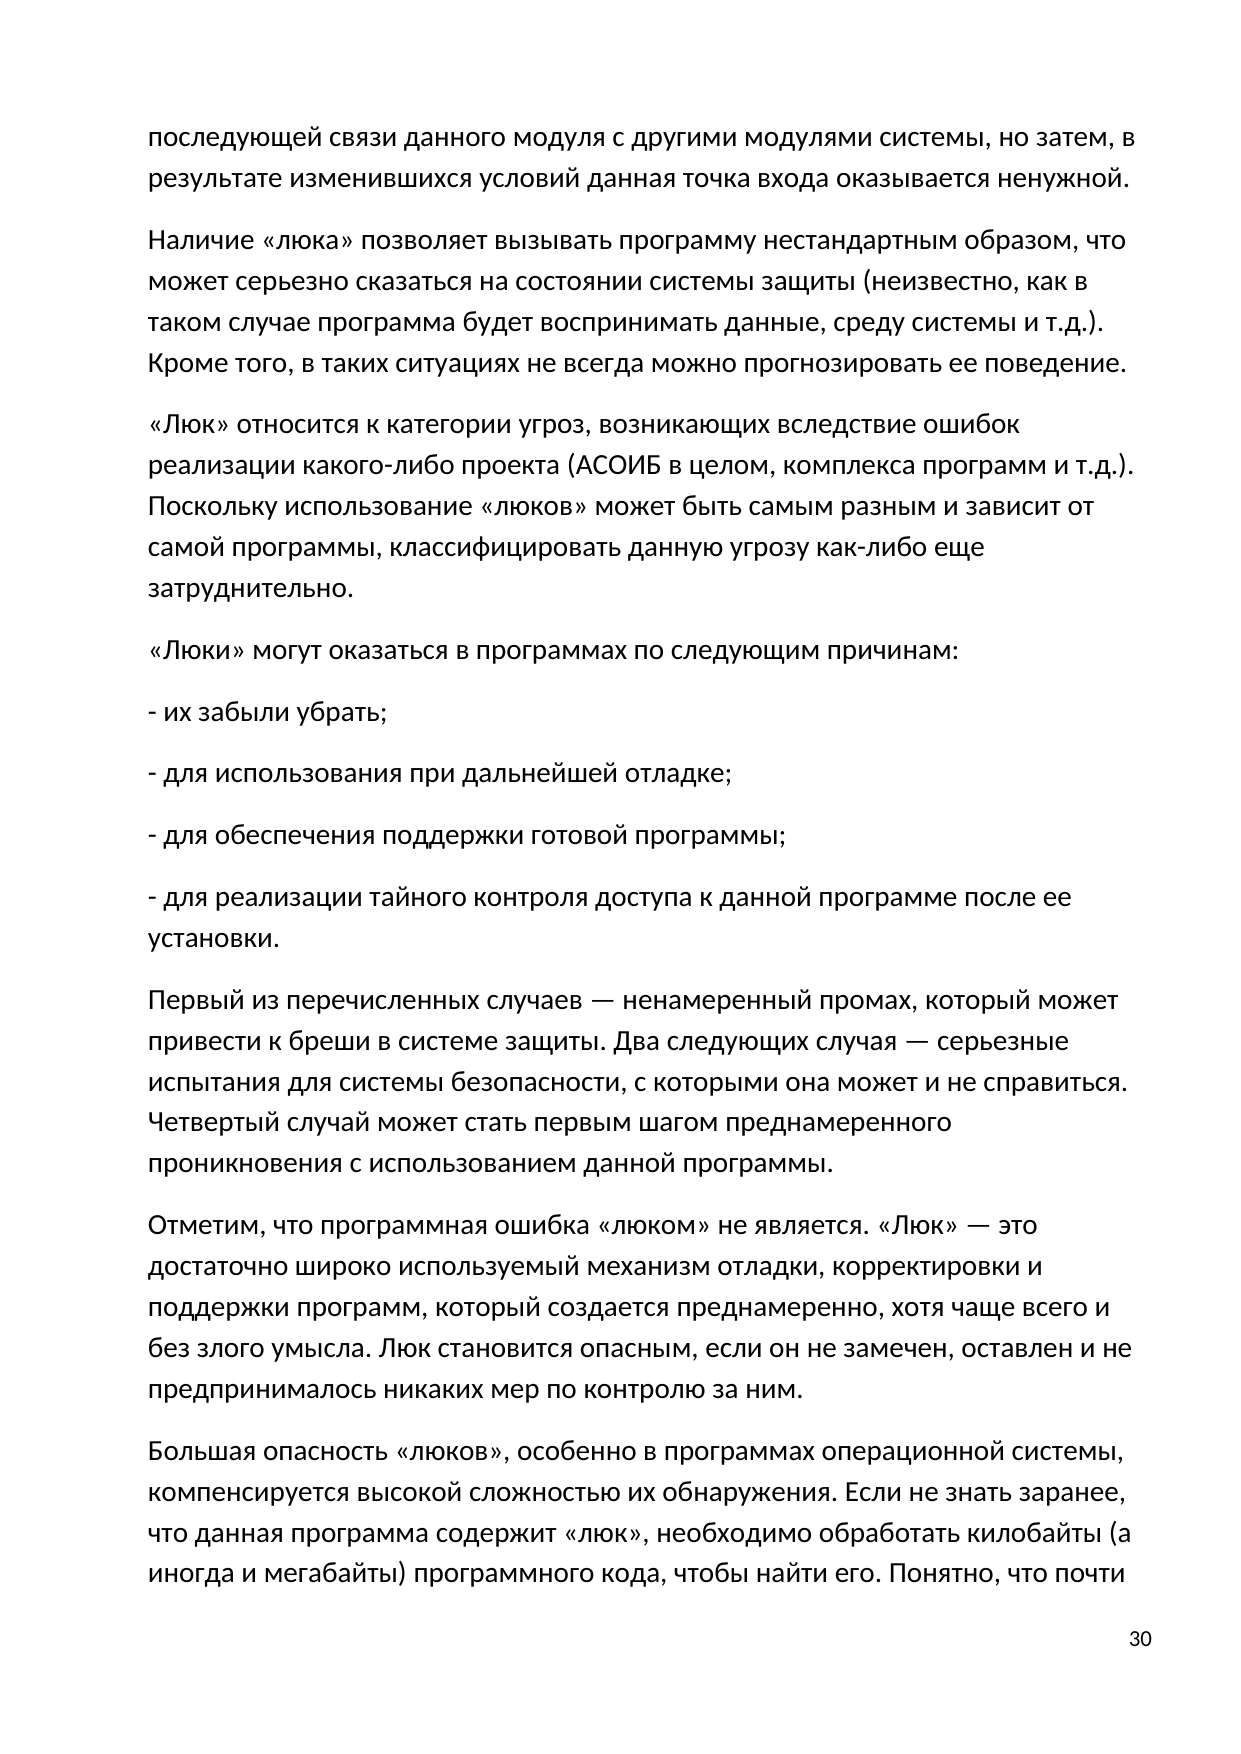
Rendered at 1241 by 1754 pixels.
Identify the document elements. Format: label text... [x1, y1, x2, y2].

text «Люки» могут оказаться в программах по следующим причинам: [148, 631, 1152, 667]
text Наличие «люка» позволяет вызывать программу нестандартным образом, что может серьезно сказаться на состоянии системы защиты (неизвестно, как в таком случае программа будет воспринимать данные, среду системы и т.д.). Кроме того, в таких ситуациях не всегда можно прогнозировать ее поведение. [148, 221, 1152, 379]
text Отметим, что программная ошибка «люком» не является. «Люк» — это достаточно широко используемый механизм отладки, корректировки и поддержки программ, который создается преднамеренно, хотя чаще всего и без злого умысла. Люк становится опасным, если он не замечен, оставлен и не предпринималось никаких мер по контролю за ним. [148, 1206, 1152, 1406]
text - для обеспечения поддержки готовой программы; [148, 816, 1152, 852]
text - их забыли убрать; [148, 693, 1152, 728]
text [148, 1432, 1152, 1590]
text - для использования при дальнейшей отладке; [148, 754, 1152, 790]
text «Люк» относится к категории угроз, возникающих вследствие ошибок реализации какого-либо проекта (АСОИБ в целом, комплекса программ и т.д.). Поскольку использование «люков» может быть самым разным и зависит от самой программы, классифицировать данную угрозу как-либо еще затруднительно. [148, 405, 1152, 605]
text - для реализации тайного контроля доступа к данной программе после ее установки. [148, 878, 1152, 954]
text Первый из перечисленных случаев — ненамеренный промах, который может привести к бреши в системе защиты. Два следующих случая — серьезные испытания для системы безопасности, с которыми она может и не справиться. Четвертый случай может стать первым шагом преднамеренного проникновения с использованием данной программы. [148, 981, 1152, 1180]
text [148, 118, 1152, 195]
